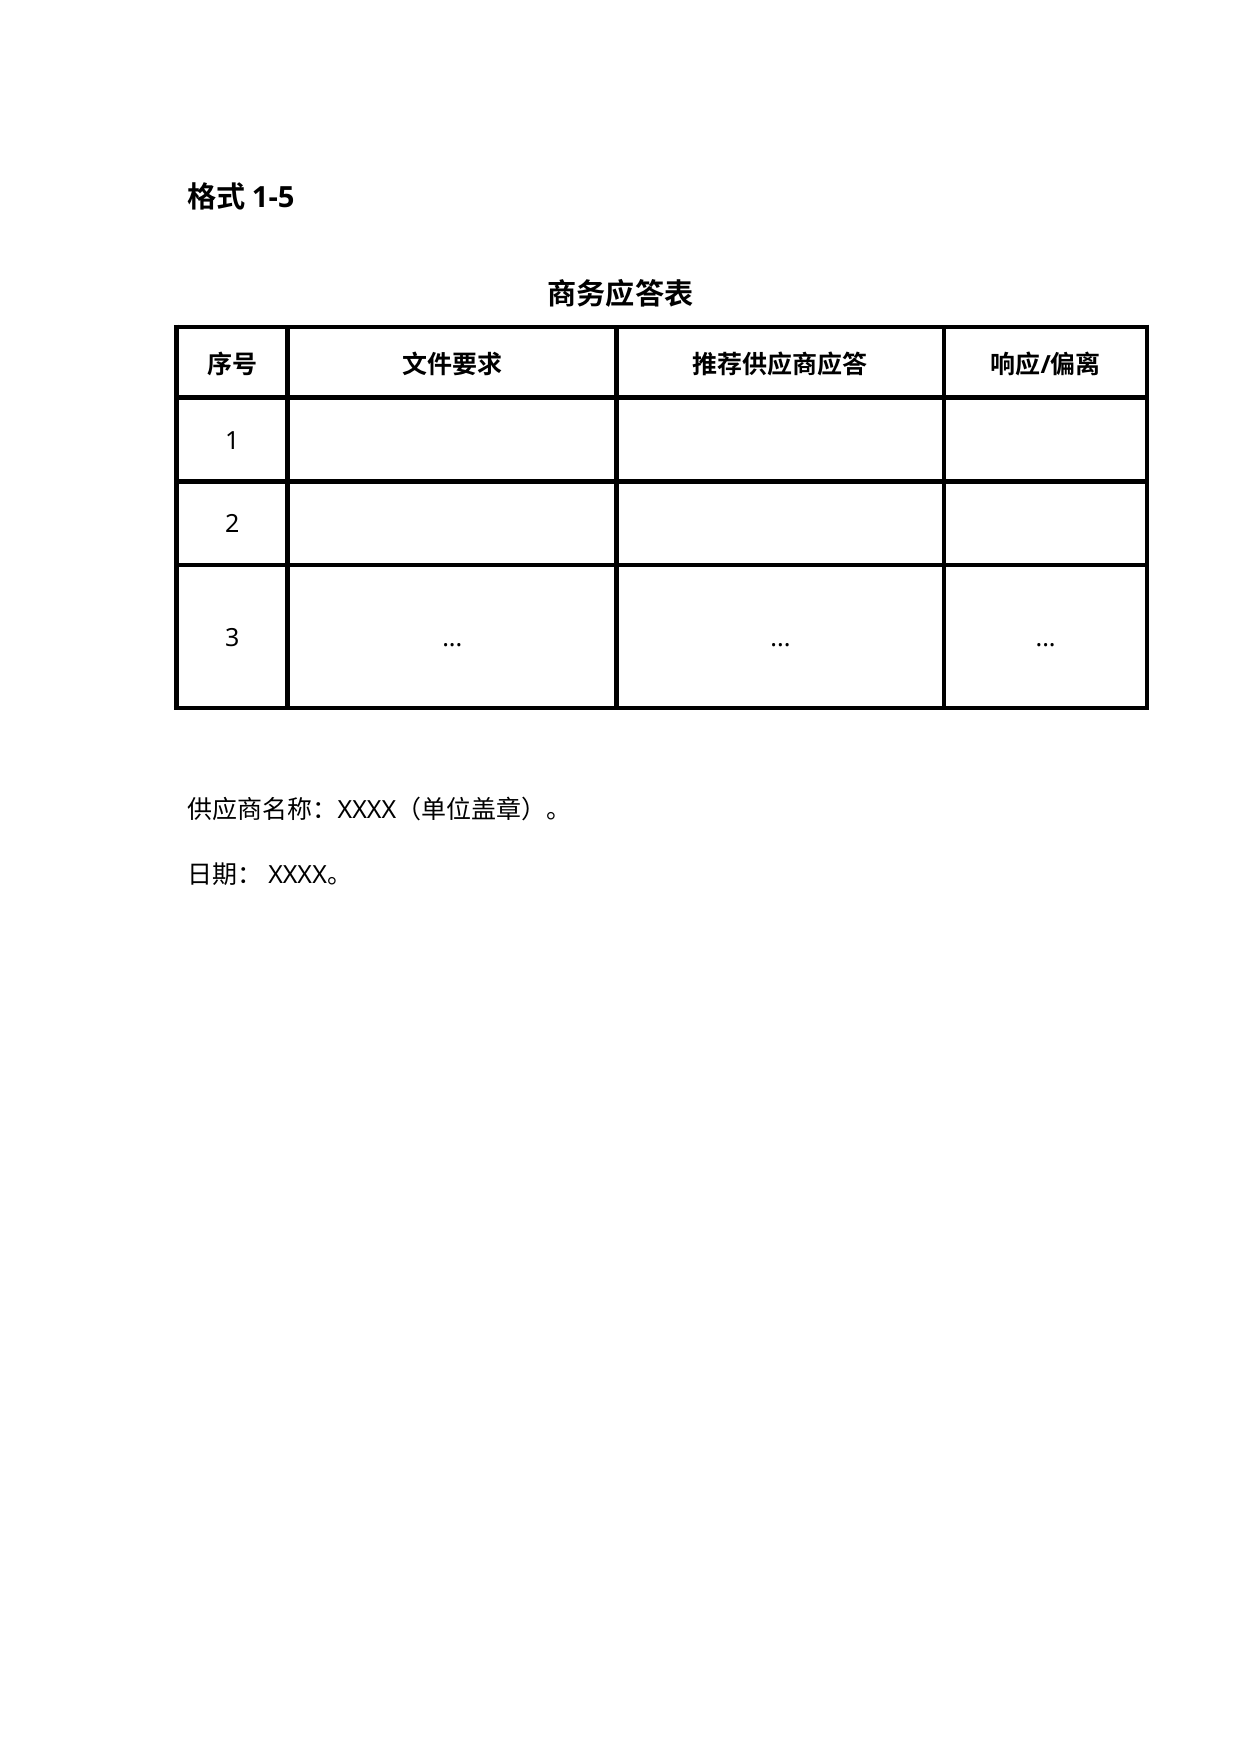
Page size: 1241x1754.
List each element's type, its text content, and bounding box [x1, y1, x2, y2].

text 供应商名称：XXXX（单位盖章）。 [187, 775, 1053, 840]
table_cell 2 [179, 484, 285, 563]
table_cell ... [619, 567, 942, 706]
table_header 推荐供应商应答 [619, 329, 942, 395]
table_cell 3 [179, 567, 285, 706]
table_cell [946, 400, 1145, 479]
table_header 文件要求 [290, 329, 614, 395]
text 格式1-5 [187, 162, 1053, 227]
table_cell [290, 484, 614, 563]
table_cell [619, 400, 942, 479]
table_cell [946, 484, 1145, 563]
table_cell ... [946, 567, 1145, 706]
table_header 序号 [179, 329, 285, 395]
table_cell ... [290, 567, 614, 706]
table_header 响应/偏离 [946, 329, 1145, 395]
table_cell 1 [179, 400, 285, 479]
table_cell [619, 484, 942, 563]
text 日期： XXXX。 [187, 840, 1053, 905]
text 商务应答表 [187, 259, 1053, 324]
table_cell [290, 400, 614, 479]
